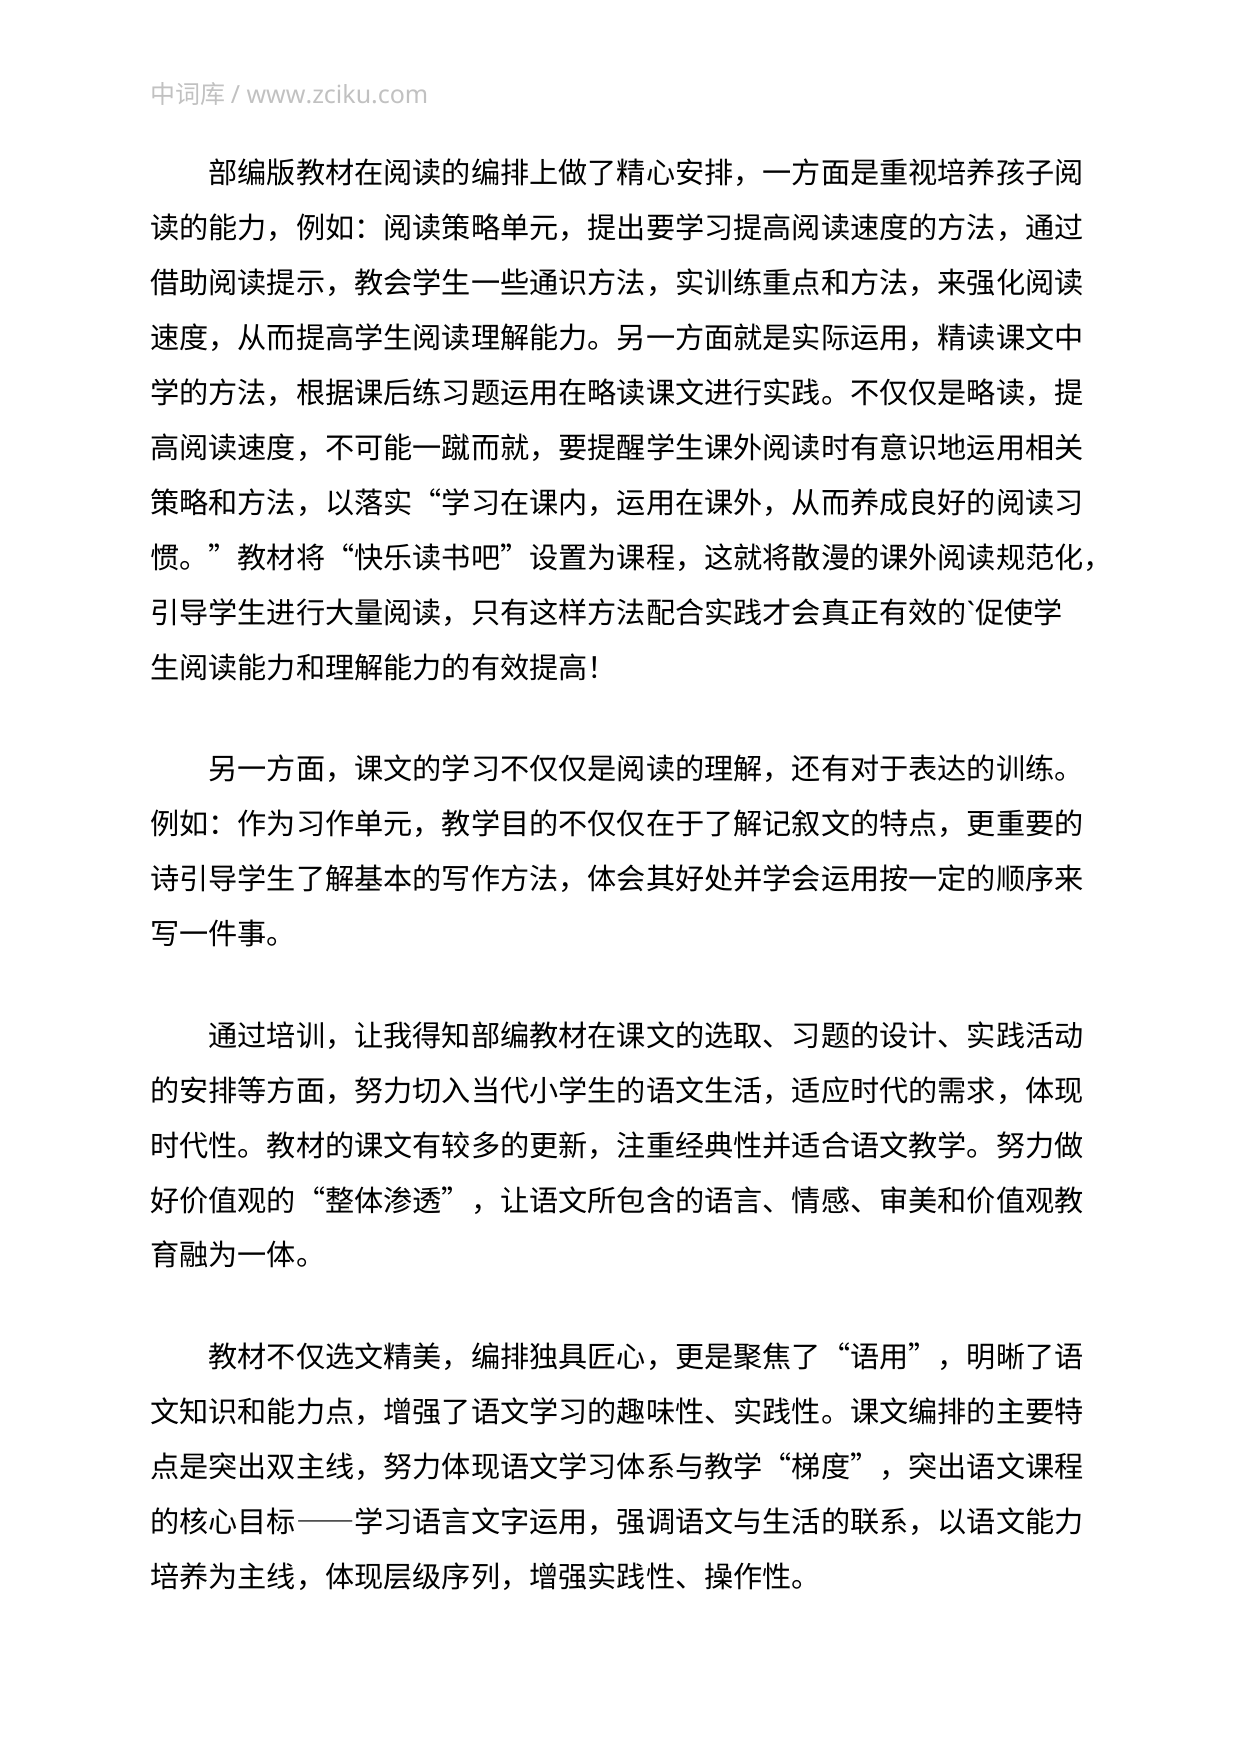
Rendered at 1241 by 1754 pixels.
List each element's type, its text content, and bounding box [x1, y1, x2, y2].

text 教材不仅选文精美，编排独具匠心，更是聚焦了“语用”，明晰了语文知识和能力点，增强了语文学习的趣味性、实践性。课文编排的主要特点是突出双主线，努力体现语文学习体系与教学“梯度”，突出语文课程的核心目标——学习语言文字运用，强调语文与生活的联系，以语文能力培养为主线，体现层级序列，增强实践性、操作性。 [150, 1334, 1090, 1596]
text 部编版教材在阅读的编排上做了精心安排，一方面是重视培养孩子阅读的能力，例如：阅读策略单元，提出要学习提高阅读速度的方法，通过借助阅读提示，教会学生一些通识方法，实训练重点和方法，来强化阅读速度，从而提高学生阅读理解能力。另一方面就是实际运用，精读课文中学的方法，根据课后练习题运用在略读课文进行实践。不仅仅是略读，提高阅读速度，不可能一蹴而就，要提醒学生课外阅读时有意识地运用相关策略和方法，以落实“学习在课内，运用在课外，从而养成良好的阅读习惯。”教材将“快乐读书吧”设置为课程，这就将散漫的课外阅读规范化，引导学生进行大量阅读，只有这样方法配合实践才会真正有效的`促使学生阅读能力和理解能力的有效提高！ [150, 150, 1090, 686]
text 通过培训，让我得知部编教材在课文的选取、习题的设计、实践活动的安排等方面，努力切入当代小学生的语文生活，适应时代的需求，体现时代性。教材的课文有较多的更新，注重经典性并适合语文教学。努力做好价值观的“整体渗透”，让语文所包含的语言、情感、审美和价值观教育融为一体。 [150, 1012, 1090, 1274]
text 另一方面，课文的学习不仅仅是阅读的理解，还有对于表达的训练。例如：作为习作单元，教学目的不仅仅在于了解记叙文的特点，更重要的诗引导学生了解基本的写作方法，体会其好处并学会运用按一定的顺序来写一件事。 [150, 746, 1090, 953]
